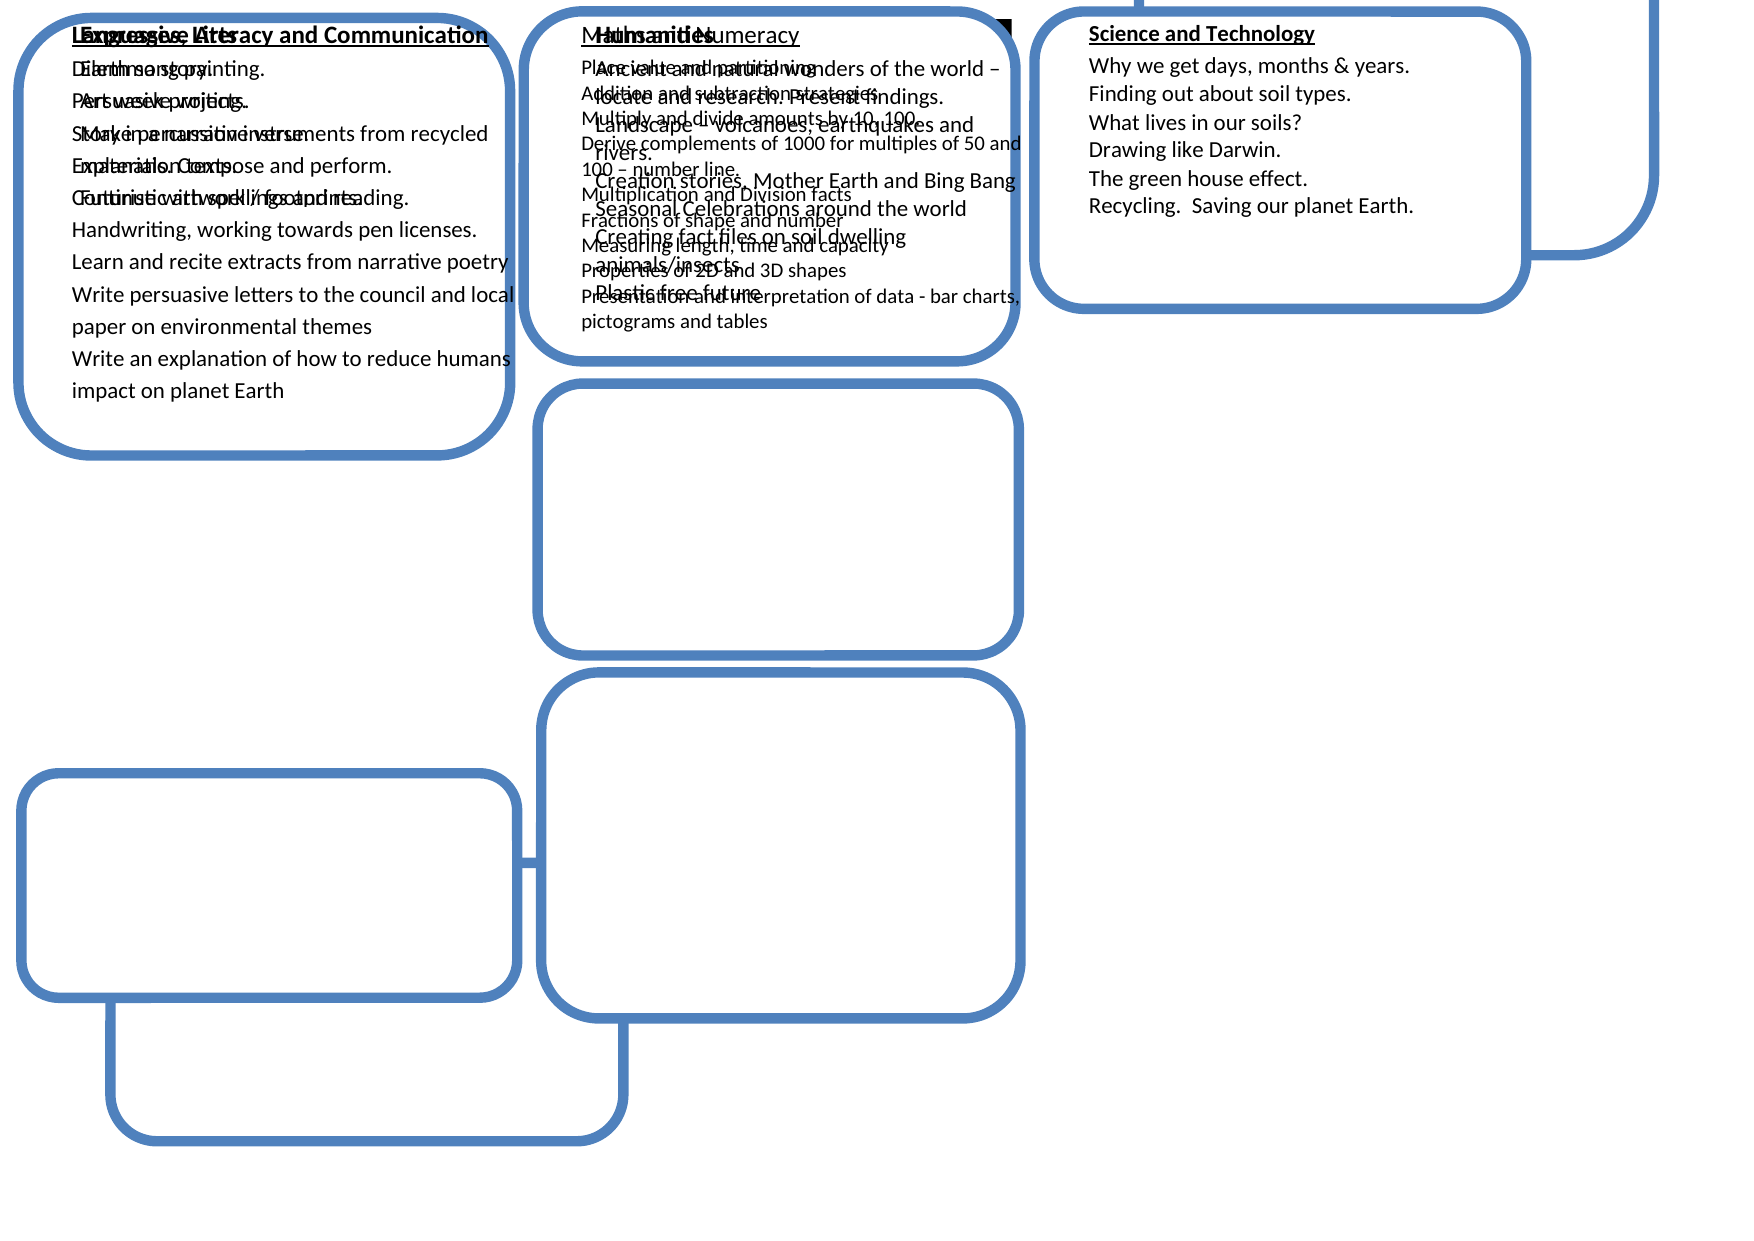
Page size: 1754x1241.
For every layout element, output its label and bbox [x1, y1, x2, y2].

picture [997, 19, 1012, 36]
